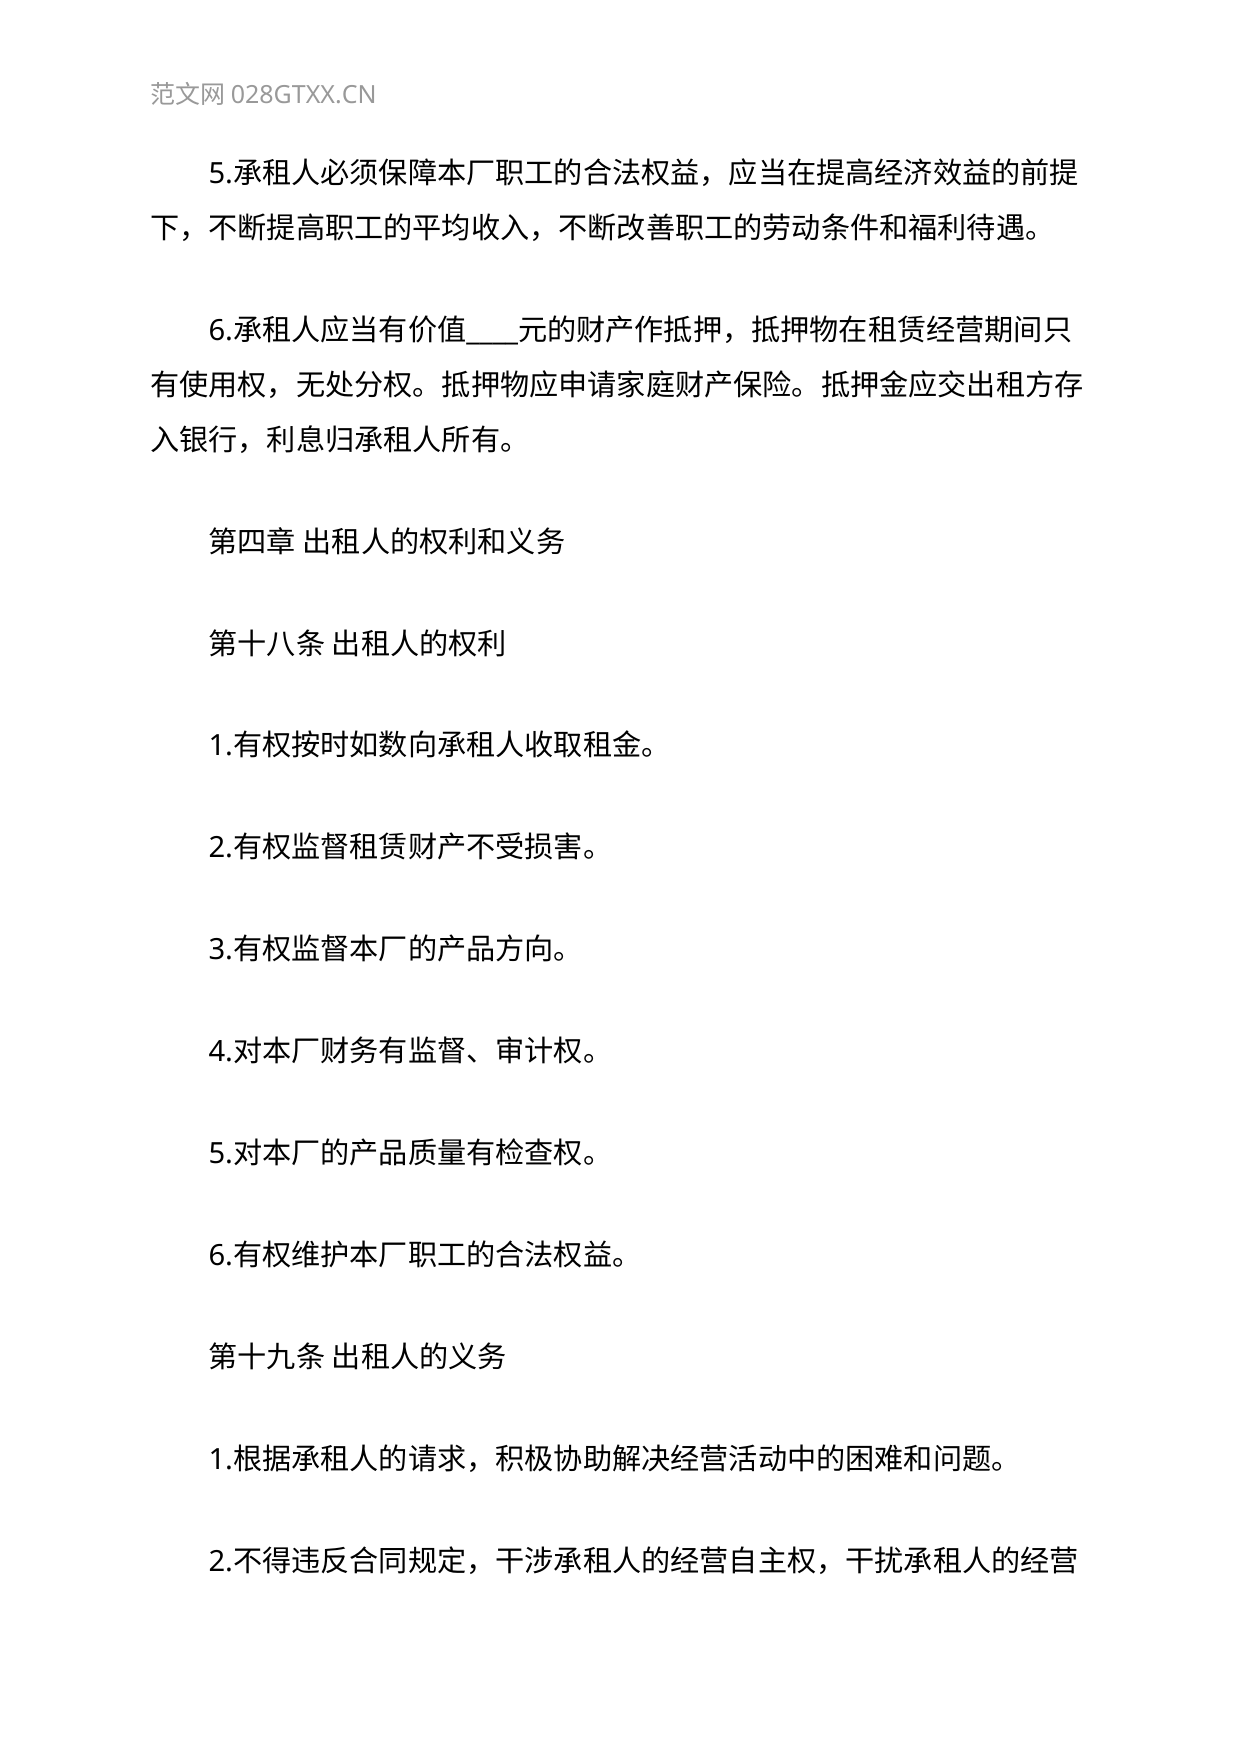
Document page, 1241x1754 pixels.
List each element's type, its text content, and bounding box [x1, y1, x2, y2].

text 第十九条 出租人的义务 [150, 1334, 1090, 1376]
text 3.有权监督本厂的产品方向。 [150, 926, 1090, 968]
text 6.有权维护本厂职工的合法权益。 [150, 1232, 1090, 1274]
text 4.对本厂财务有监督、审计权。 [150, 1028, 1090, 1070]
text 5.对本厂的产品质量有检查权。 [150, 1130, 1090, 1172]
text 6.承租人应当有价值____元的财产作抵押，抵押物在租赁经营期间只有使用权，无处分权。抵押物应申请家庭财产保险。抵押金应交出租方存入银行，利息归承租人所有。 [150, 307, 1090, 459]
text 5.承租人必须保障本厂职工的合法权益，应当在提高经济效益的前提下，不断提高职工的平均收入，不断改善职工的劳动条件和福利待遇。 [150, 150, 1090, 247]
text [150, 1538, 1090, 1580]
text 第四章 出租人的权利和义务 [150, 518, 1090, 561]
text 第十八条 出租人的权利 [150, 620, 1090, 662]
text 1.根据承租人的请求，积极协助解决经营活动中的困难和问题。 [150, 1436, 1090, 1478]
text 2.有权监督租赁财产不受损害。 [150, 824, 1090, 866]
text 1.有权按时如数向承租人收取租金。 [150, 722, 1090, 764]
